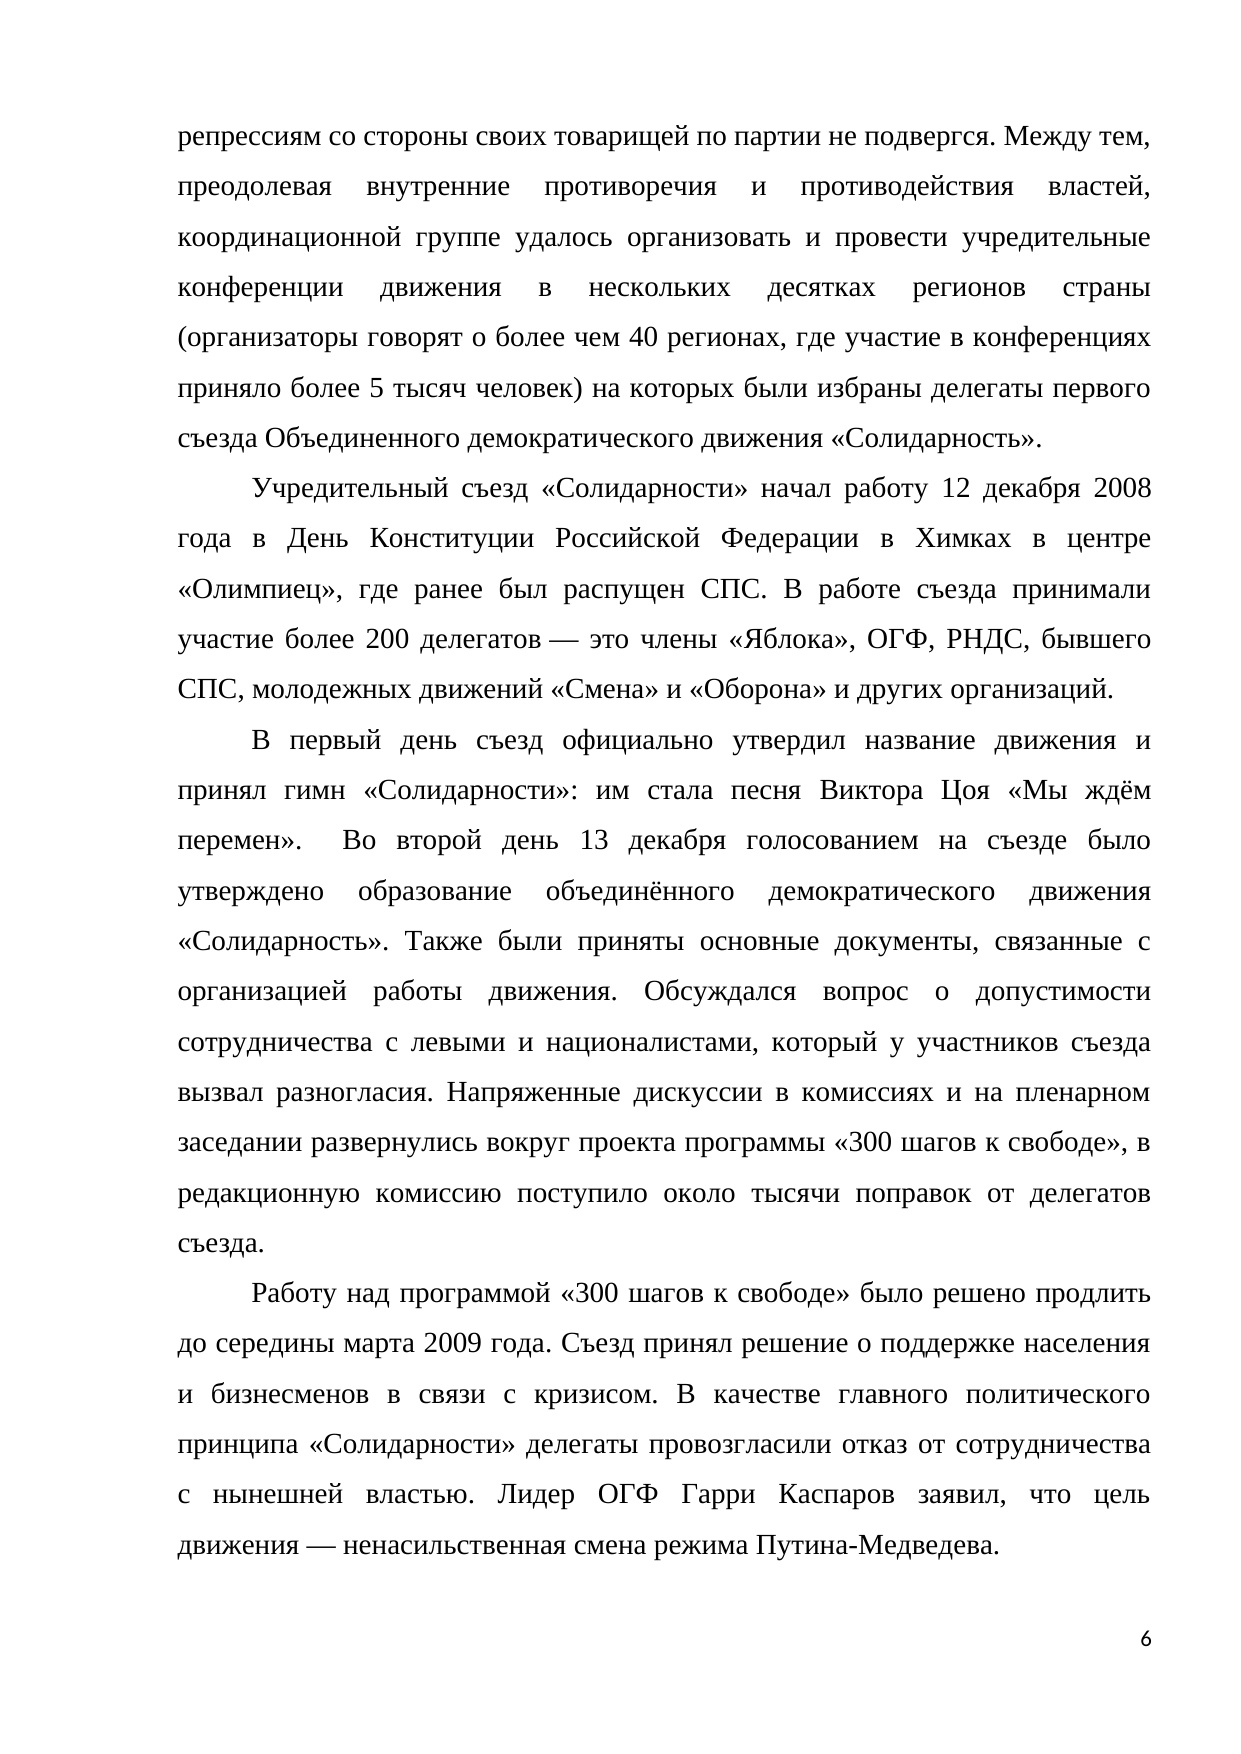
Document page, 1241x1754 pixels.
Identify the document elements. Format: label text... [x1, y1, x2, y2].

text Учредительный съезд «Солидарности» начал работу 12 декабря 2008 года в День Конституции Российской Федерации в Химках в центре «Олимпиец», где ранее был распущен СПС. В работе съезда принимали участие более 200 делегатов — это члены «Яблока», ОГФ, РНДС, бывшего СПС, молодежных движений «Смена» и «Оборона» и других организаций. [177, 470, 1152, 705]
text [177, 118, 1152, 453]
text Работу над программой «300 шагов к свободе» было решено продлить до середины марта 2009 года. Съезд принял решение о поддержке населения и бизнесменов в связи с кризисом. В качестве главного политического принципа «Солидарности» делегаты провозгласили отказ от сотрудничества с нынешней властью. Лидер ОГФ Гарри Каспаров заявил, что цель движения — ненасильственная смена режима Путина-Медведева. [177, 1275, 1152, 1560]
text В первый день съезд официально утвердил название движения и принял гимн «Солидарности»: им стала песня Виктора Цоя «Мы ждём перемен». Во второй день 13 декабря голосованием на съезде было утверждено образование объединённого демократического движения «Солидарность». Также были приняты основные документы, связанные с организацией работы движения. Обсуждался вопрос о допустимости сотрудничества с левыми и националистами, который у участников съезда вызвал разногласия. Напряженные дискуссии в комиссиях и на пленарном заседании развернулись вокруг проекта программы «300 шагов к свободе», в редакционную комиссию поступило около тысячи поправок от делегатов съезда. [177, 722, 1152, 1258]
